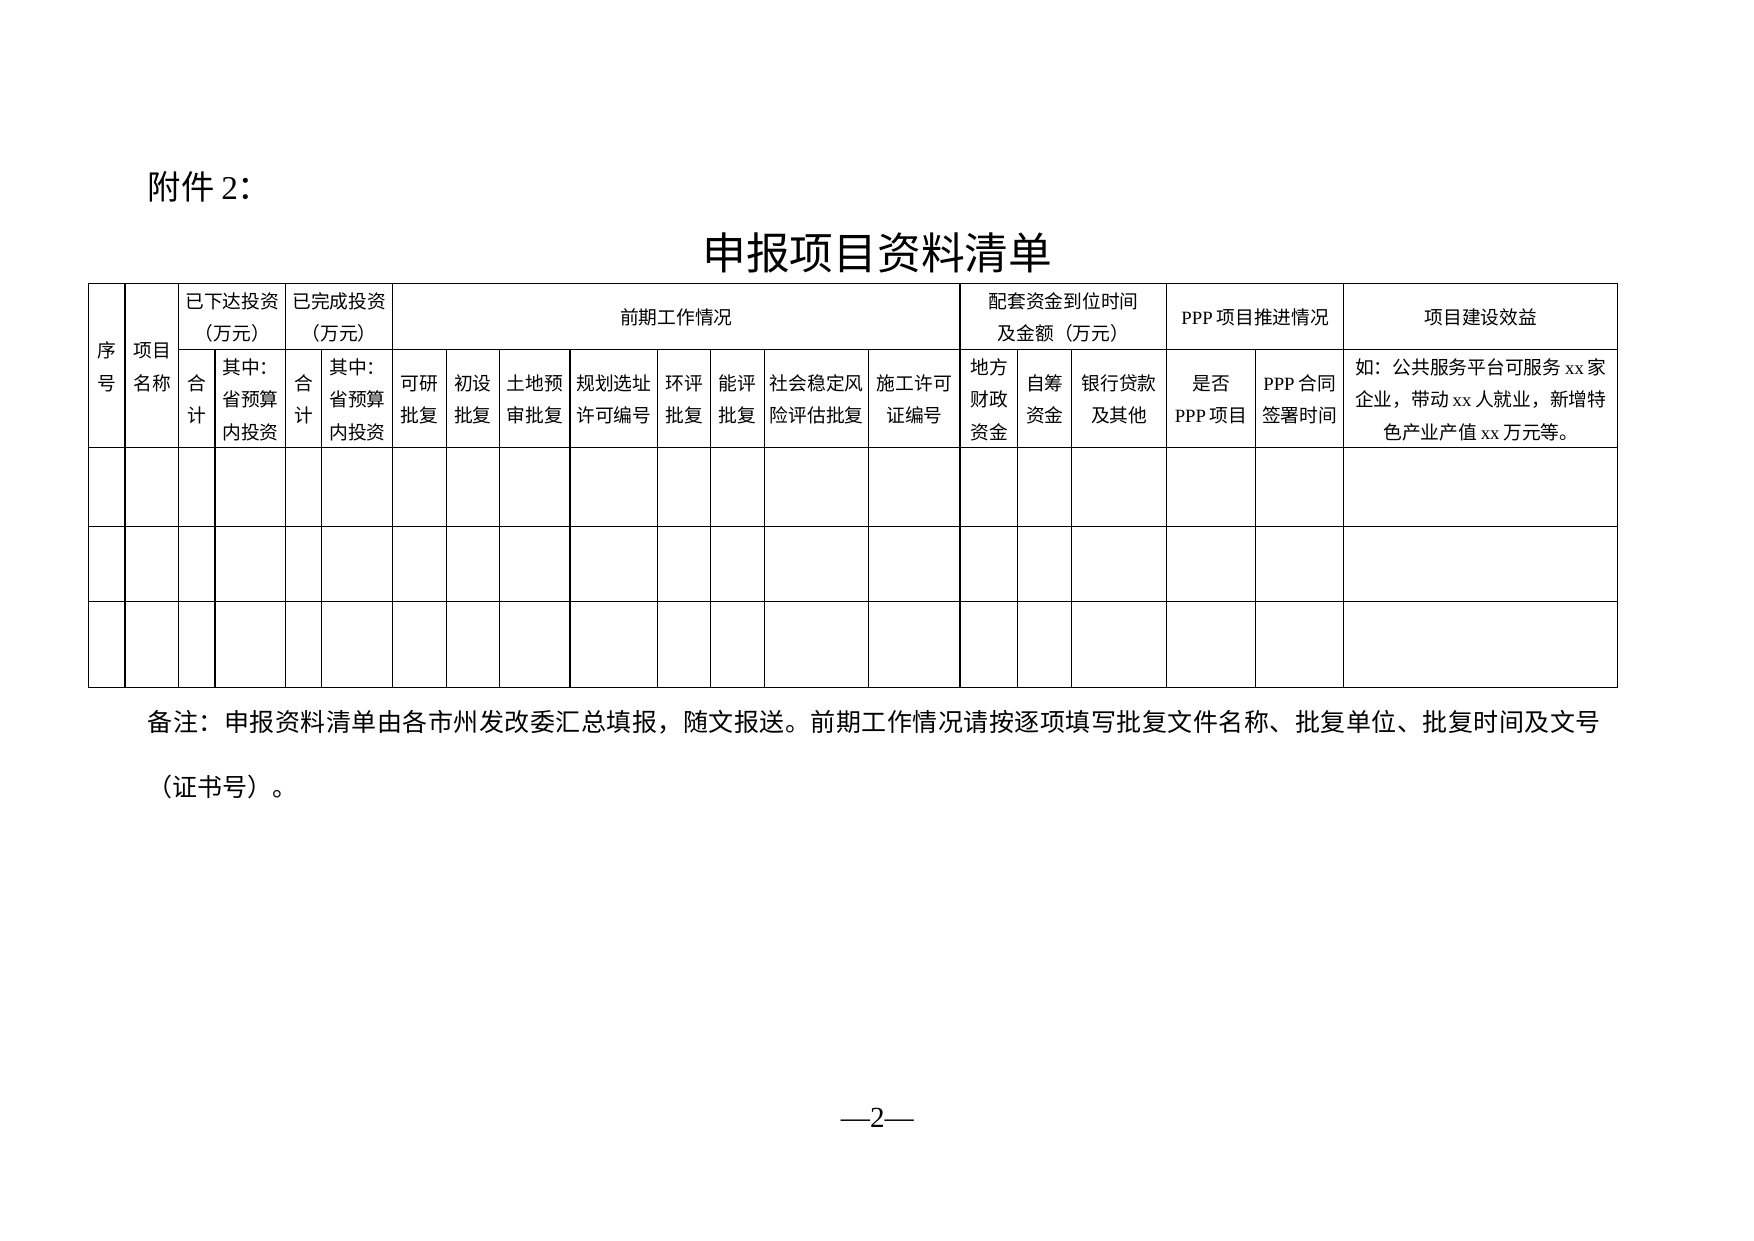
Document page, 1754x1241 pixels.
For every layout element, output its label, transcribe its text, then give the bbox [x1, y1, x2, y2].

table_cell [216, 448, 285, 526]
table_cell [1256, 527, 1343, 601]
table_cell [711, 602, 764, 687]
table_cell [393, 602, 446, 687]
table_cell [393, 448, 446, 526]
table_cell 其中： 省预算内投资 [216, 350, 285, 447]
table_header 序号 [89, 284, 124, 447]
table_cell [89, 527, 124, 601]
table_cell [179, 602, 214, 687]
table_cell [711, 527, 764, 601]
table_cell 是否 PPP项目 [1167, 350, 1255, 447]
table_cell [447, 448, 499, 526]
table_cell [1344, 602, 1617, 687]
table_header PPP项目推进情况 [1167, 284, 1343, 349]
table_cell [1256, 448, 1343, 526]
table_header 已完成投资 （万元） [286, 284, 392, 349]
text 附件2： [148, 153, 1606, 218]
table_cell [500, 448, 569, 526]
table_cell [571, 527, 657, 601]
table_cell [1018, 448, 1071, 526]
table_cell [322, 448, 392, 526]
table_cell [1167, 448, 1255, 526]
table_cell 银行贷款及其他 [1072, 350, 1166, 447]
table_cell [1072, 527, 1166, 601]
table_cell [1167, 602, 1255, 687]
table_cell [89, 602, 124, 687]
table_cell [765, 602, 868, 687]
table_cell [89, 448, 124, 526]
table_cell [658, 602, 710, 687]
table_cell 合计 [179, 350, 214, 447]
table_header 项目名称 [126, 284, 178, 447]
table_cell [658, 448, 710, 526]
table_cell [500, 527, 569, 601]
table_cell 能评批复 [711, 350, 764, 447]
table_cell [765, 448, 868, 526]
table_cell [961, 527, 1017, 601]
table_cell [322, 602, 392, 687]
table_cell 规划选址许可编号 [571, 350, 657, 447]
table_cell 地方财政资金 [961, 350, 1017, 447]
table_cell [1344, 527, 1617, 601]
table_cell [869, 527, 959, 601]
table_cell 土地预审批复 [500, 350, 569, 447]
table_cell PPP合同 签署时间 [1256, 350, 1343, 447]
table_header 前期工作情况 [393, 284, 959, 349]
table_cell [1018, 602, 1071, 687]
table_cell [1167, 527, 1255, 601]
table_cell [571, 448, 657, 526]
table_cell 施工许可证编号 [869, 350, 959, 447]
table_cell 环评批复 [658, 350, 710, 447]
table_cell [179, 527, 214, 601]
table_cell [1018, 527, 1071, 601]
table_cell [286, 602, 321, 687]
table_cell [286, 527, 321, 601]
table_cell [711, 448, 764, 526]
table_cell 初设批复 [447, 350, 499, 447]
table_cell [126, 527, 178, 601]
table_cell [447, 602, 499, 687]
table_cell 合计 [286, 350, 321, 447]
table_header 配套资金到位时间 及金额（万元） [961, 284, 1166, 349]
table_cell [447, 527, 499, 601]
table_cell [1072, 602, 1166, 687]
table_cell [393, 527, 446, 601]
text 申报项目资料清单 [148, 218, 1606, 283]
table_cell [869, 448, 959, 526]
table_cell [1344, 448, 1617, 526]
table_cell 其中： 省预算内投资 [322, 350, 392, 447]
table_cell 社会稳定风险评估批复 [765, 350, 868, 447]
table_cell [216, 527, 285, 601]
text 备注：申报资料清单由各市州发改委汇总填报，随文报送。前期工作情况请按逐项填写批复文件名称、批复单位、批复时间及文号（证书号）。 [148, 688, 1606, 818]
table_cell 自筹资金 [1018, 350, 1071, 447]
table_cell [286, 448, 321, 526]
table_header 已下达投资 （万元） [179, 284, 285, 349]
table_cell [765, 527, 868, 601]
table_cell [126, 448, 178, 526]
table_cell [961, 448, 1017, 526]
table_cell [869, 602, 959, 687]
table_cell [1072, 448, 1166, 526]
table_cell [961, 602, 1017, 687]
table_cell [1256, 602, 1343, 687]
table_cell [216, 602, 285, 687]
table_cell [322, 527, 392, 601]
table_cell 如：公共服务平台可服务xx家企业，带动xx人就业，新增特色产业产值xx万元等。 [1344, 350, 1617, 447]
table_cell [658, 527, 710, 601]
table_cell [179, 448, 214, 526]
table_cell [126, 602, 178, 687]
table_cell [571, 602, 657, 687]
table_header 项目建设效益 [1344, 284, 1617, 349]
table_cell 可研批复 [393, 350, 446, 447]
table_cell [500, 602, 569, 687]
